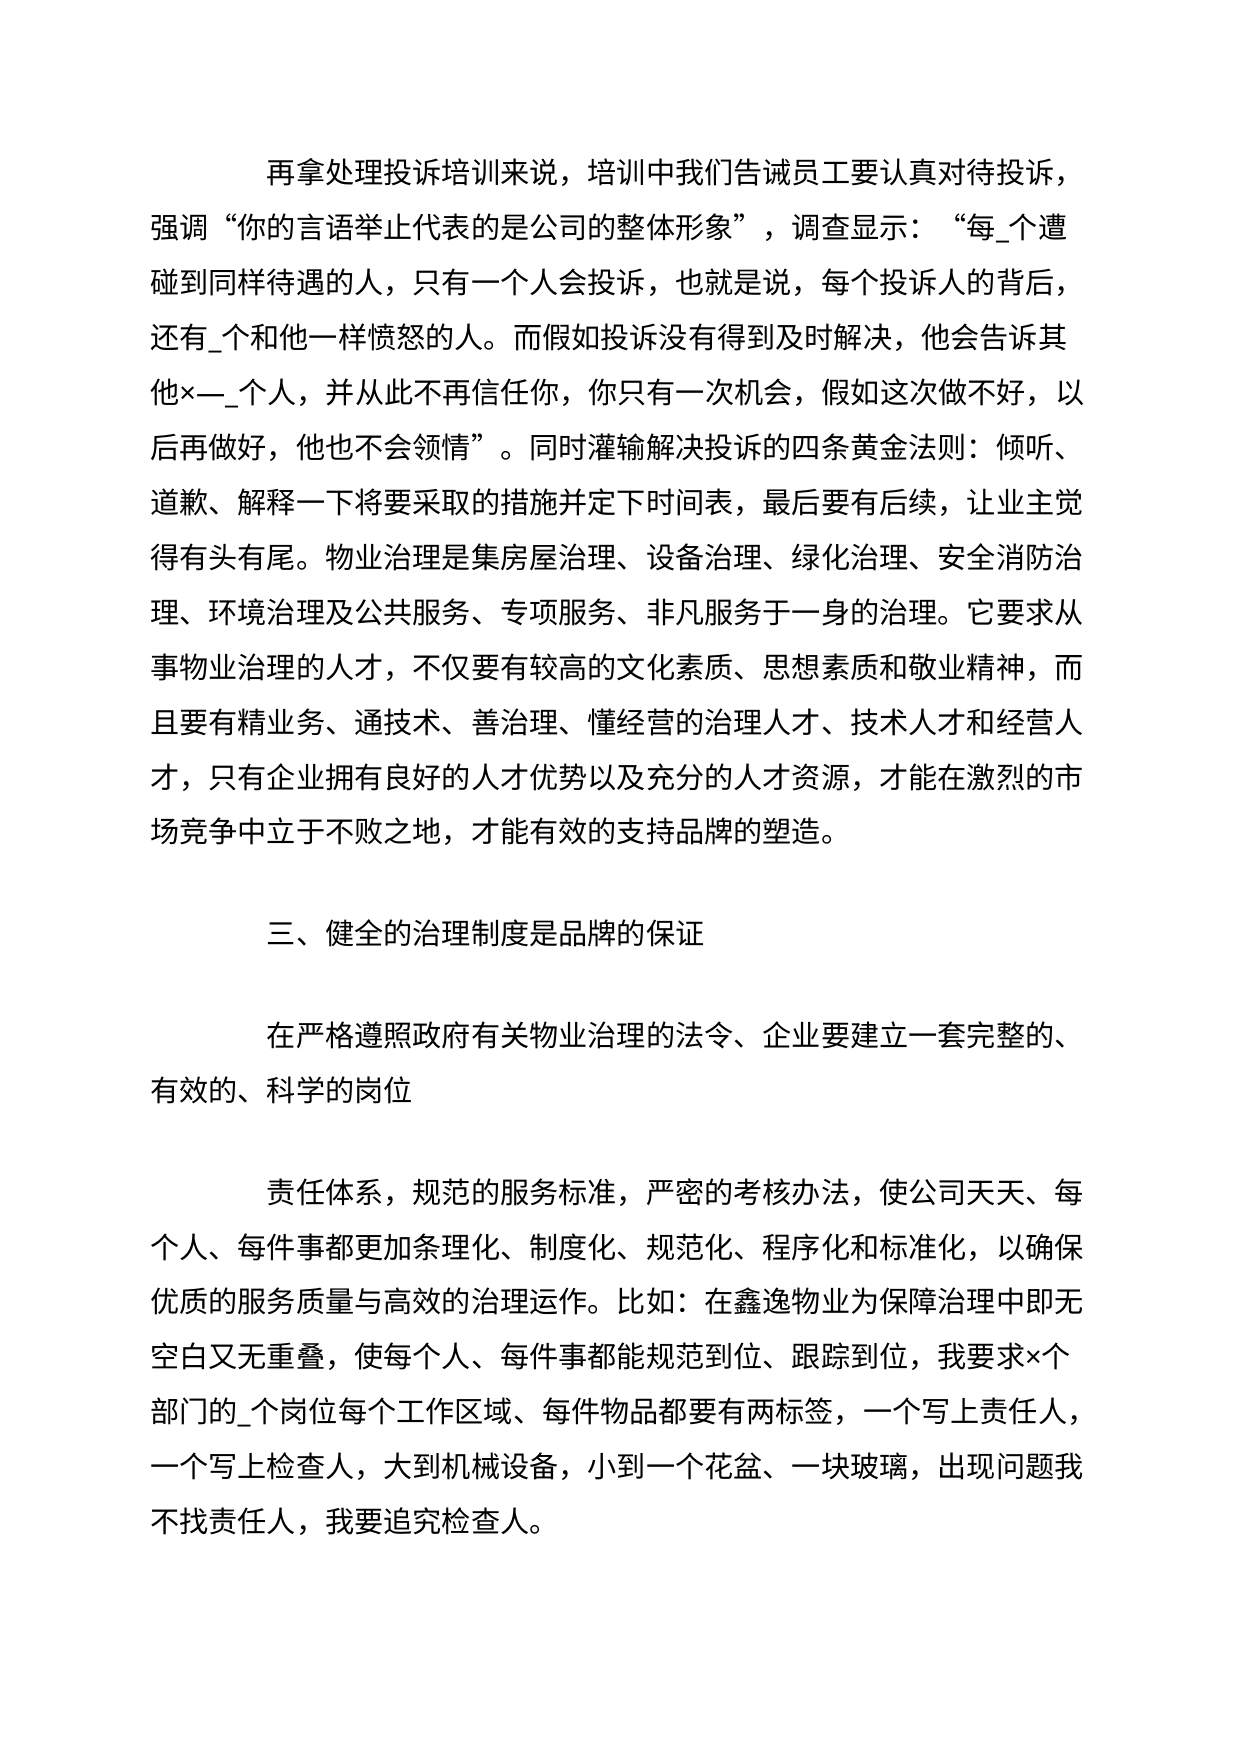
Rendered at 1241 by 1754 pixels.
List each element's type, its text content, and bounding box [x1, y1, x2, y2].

text 三、健全的治理制度是品牌的保证 [150, 911, 1090, 953]
text 在严格遵照政府有关物业治理的法令、企业要建立一套完整的、有效的、科学的岗位 [150, 1013, 1090, 1110]
text 再拿处理投诉培训来说，培训中我们告诫员工要认真对待投诉，强调“你的言语举止代表的是公司的整体形象”，调查显示：“每_个遭碰到同样待遇的人，只有一个人会投诉，也就是说，每个投诉人的背后，还有_个和他一样愤怒的人。而假如投诉没有得到及时解决，他会告诉其他×—_个人，并从此不再信任你，你只有一次机会，假如这次做不好，以后再做好，他也不会领情”。同时灌输解决投诉的四条黄金法则：倾听、道歉、解释一下将要采取的措施并定下时间表，最后要有后续，让业主觉得有头有尾。物业治理是集房屋治理、设备治理、绿化治理、安全消防治理、环境治理及公共服务、专项服务、非凡服务于一身的治理。它要求从事物业治理的人才，不仅要有较高的文化素质、思想素质和敬业精神，而且要有精业务、通技术、善治理、懂经营的治理人才、技术人才和经营人才，只有企业拥有良好的人才优势以及充分的人才资源，才能在激烈的市场竞争中立于不败之地，才能有效的支持品牌的塑造。 [150, 150, 1090, 851]
text 责任体系，规范的服务标准，严密的考核办法，使公司天天、每个人、每件事都更加条理化、制度化、规范化、程序化和标准化，以确保优质的服务质量与高效的治理运作。比如：在鑫逸物业为保障治理中即无空白又无重叠，使每个人、每件事都能规范到位、跟踪到位，我要求×个部门的_个岗位每个工作区域、每件物品都要有两标签，一个写上责任人，一个写上检查人，大到机械设备，小到一个花盆、一块玻璃，出现问题我不找责任人，我要追究检查人。 [150, 1169, 1090, 1541]
